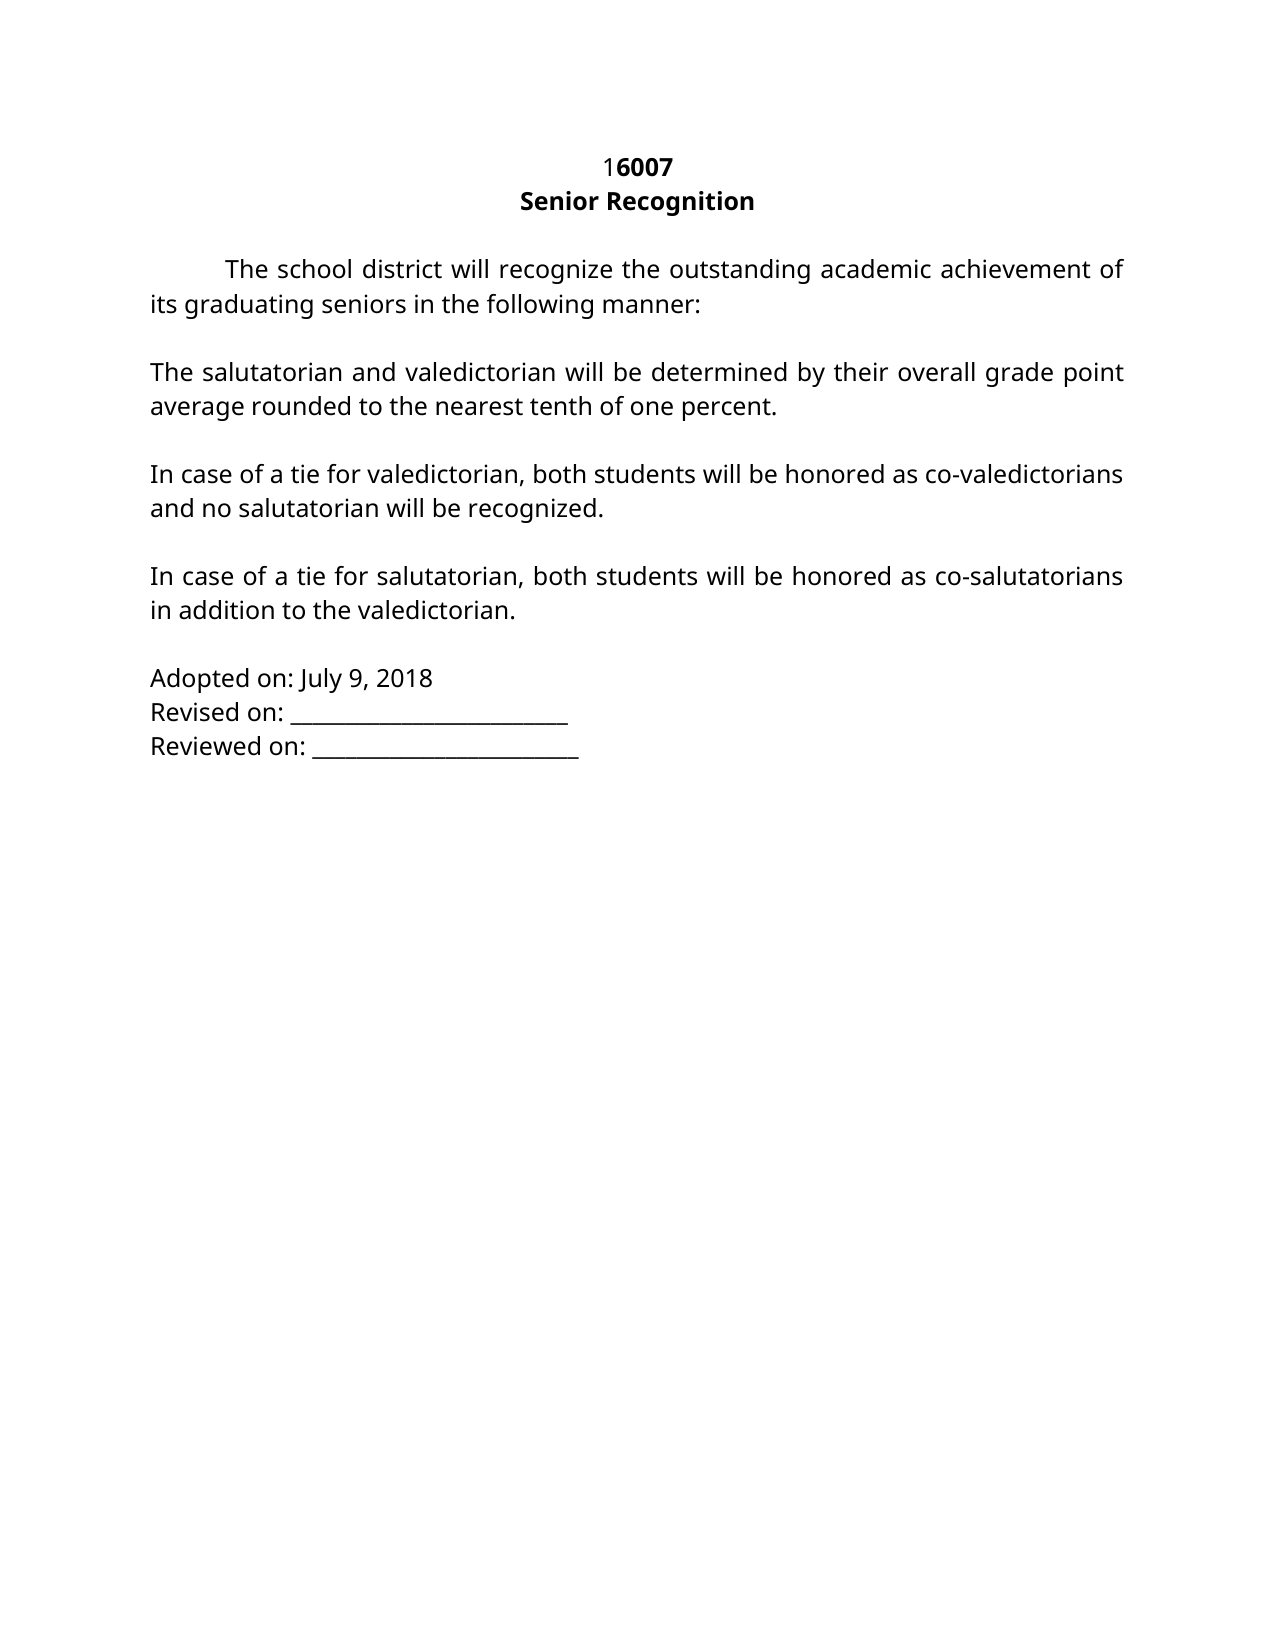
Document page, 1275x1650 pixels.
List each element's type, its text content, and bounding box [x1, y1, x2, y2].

text In case of a tie for salutatorian, both students will be honored as co-salutatorians in addition to the valedictorian. [150, 559, 1125, 627]
text Revised on: _________________________ [150, 695, 1125, 729]
text The school district will recognize the outstanding academic achievement of its graduating seniors in the following manner: [150, 252, 1125, 320]
text Reviewed on: ________________________ [150, 729, 1125, 763]
text 6007 [150, 150, 1125, 184]
text In case of a tie for valedictorian, both students will be honored as co-valedictorians and no salutatorian will be recognized. [150, 457, 1125, 525]
text Adopted on: July 9, 2018 [150, 661, 1125, 695]
text Senior Recognition [150, 184, 1125, 218]
text The salutatorian and valedictorian will be determined by their overall grade point average rounded to the nearest tenth of one percent. [150, 354, 1125, 422]
